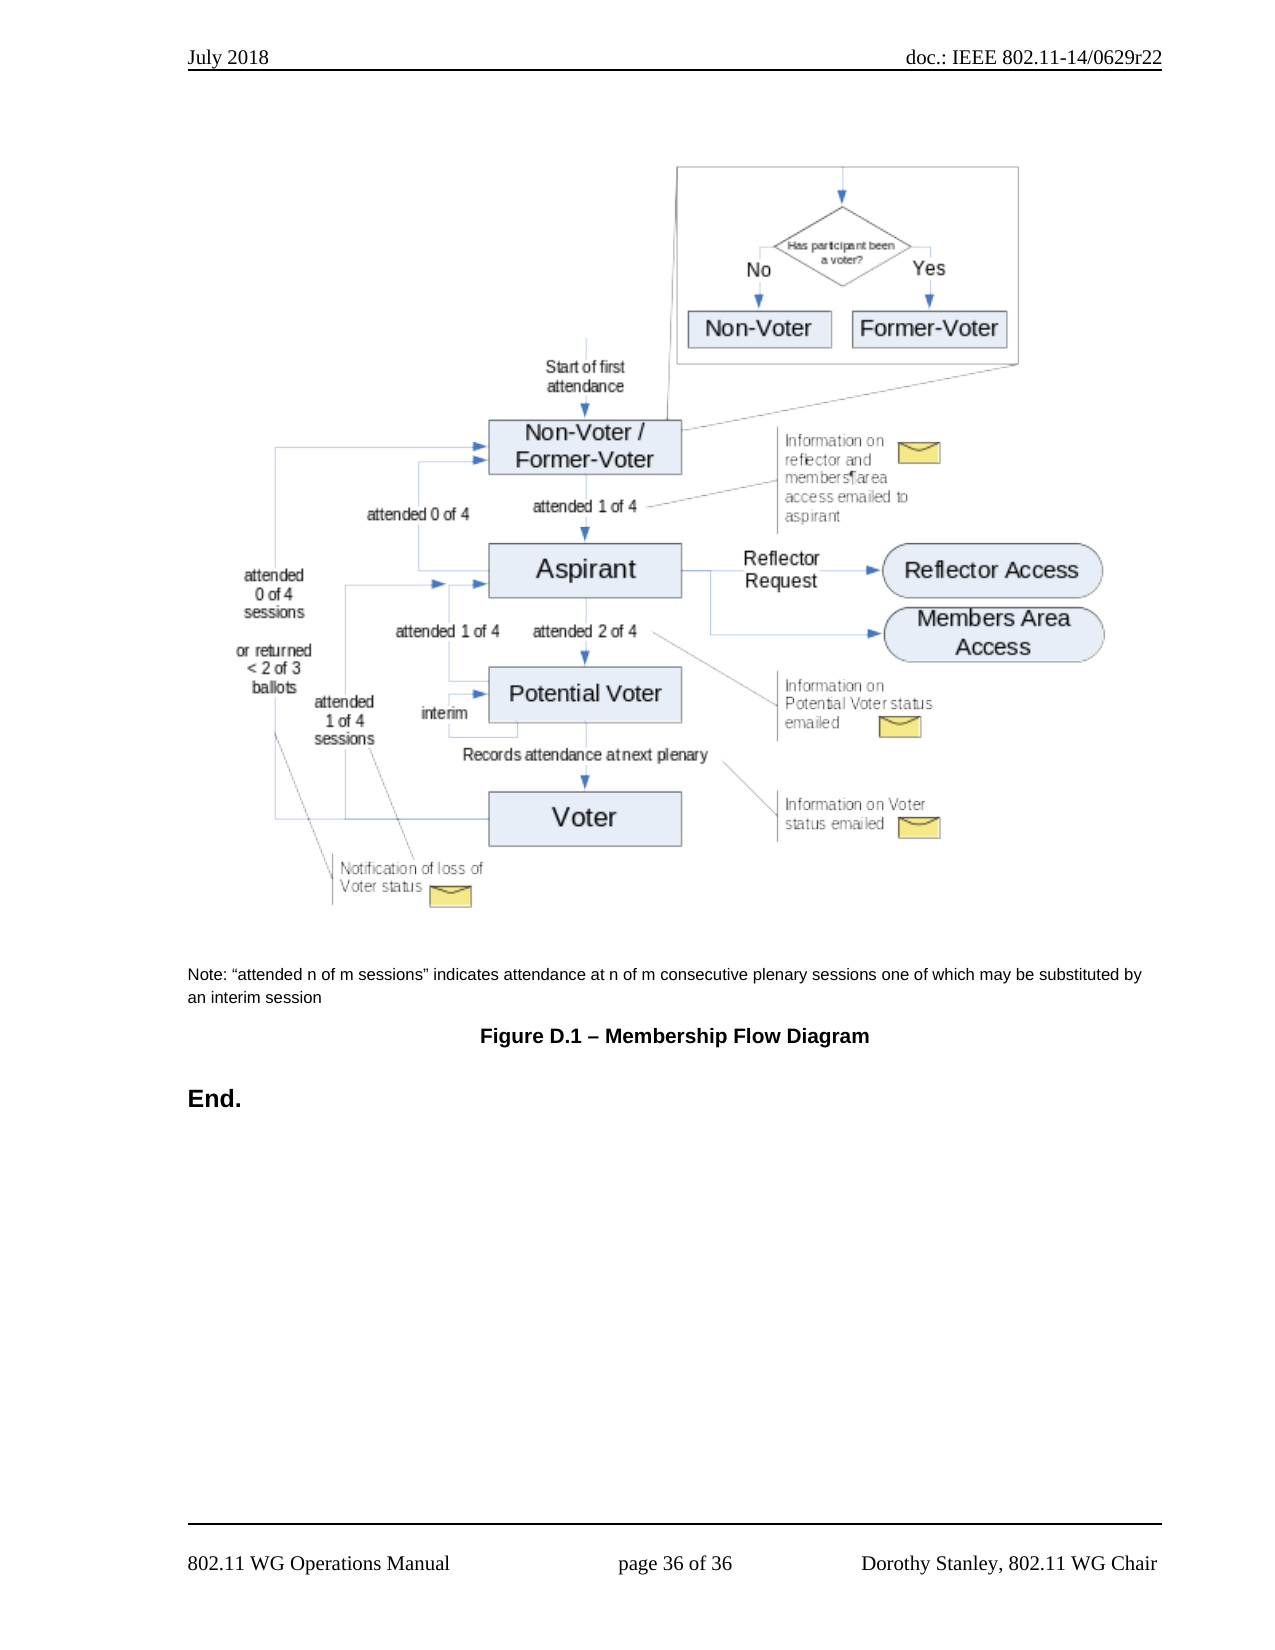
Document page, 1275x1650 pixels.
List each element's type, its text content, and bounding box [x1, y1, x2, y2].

text Figure D.1 – Membership Flow Diagram [187, 1023, 1162, 1047]
text End. [187, 1084, 1162, 1113]
text Note: “attended n of m sessions” indicates attendance at n of m consecutive plenary sessions one of which may be substituted by an interim session [187, 965, 1162, 1007]
